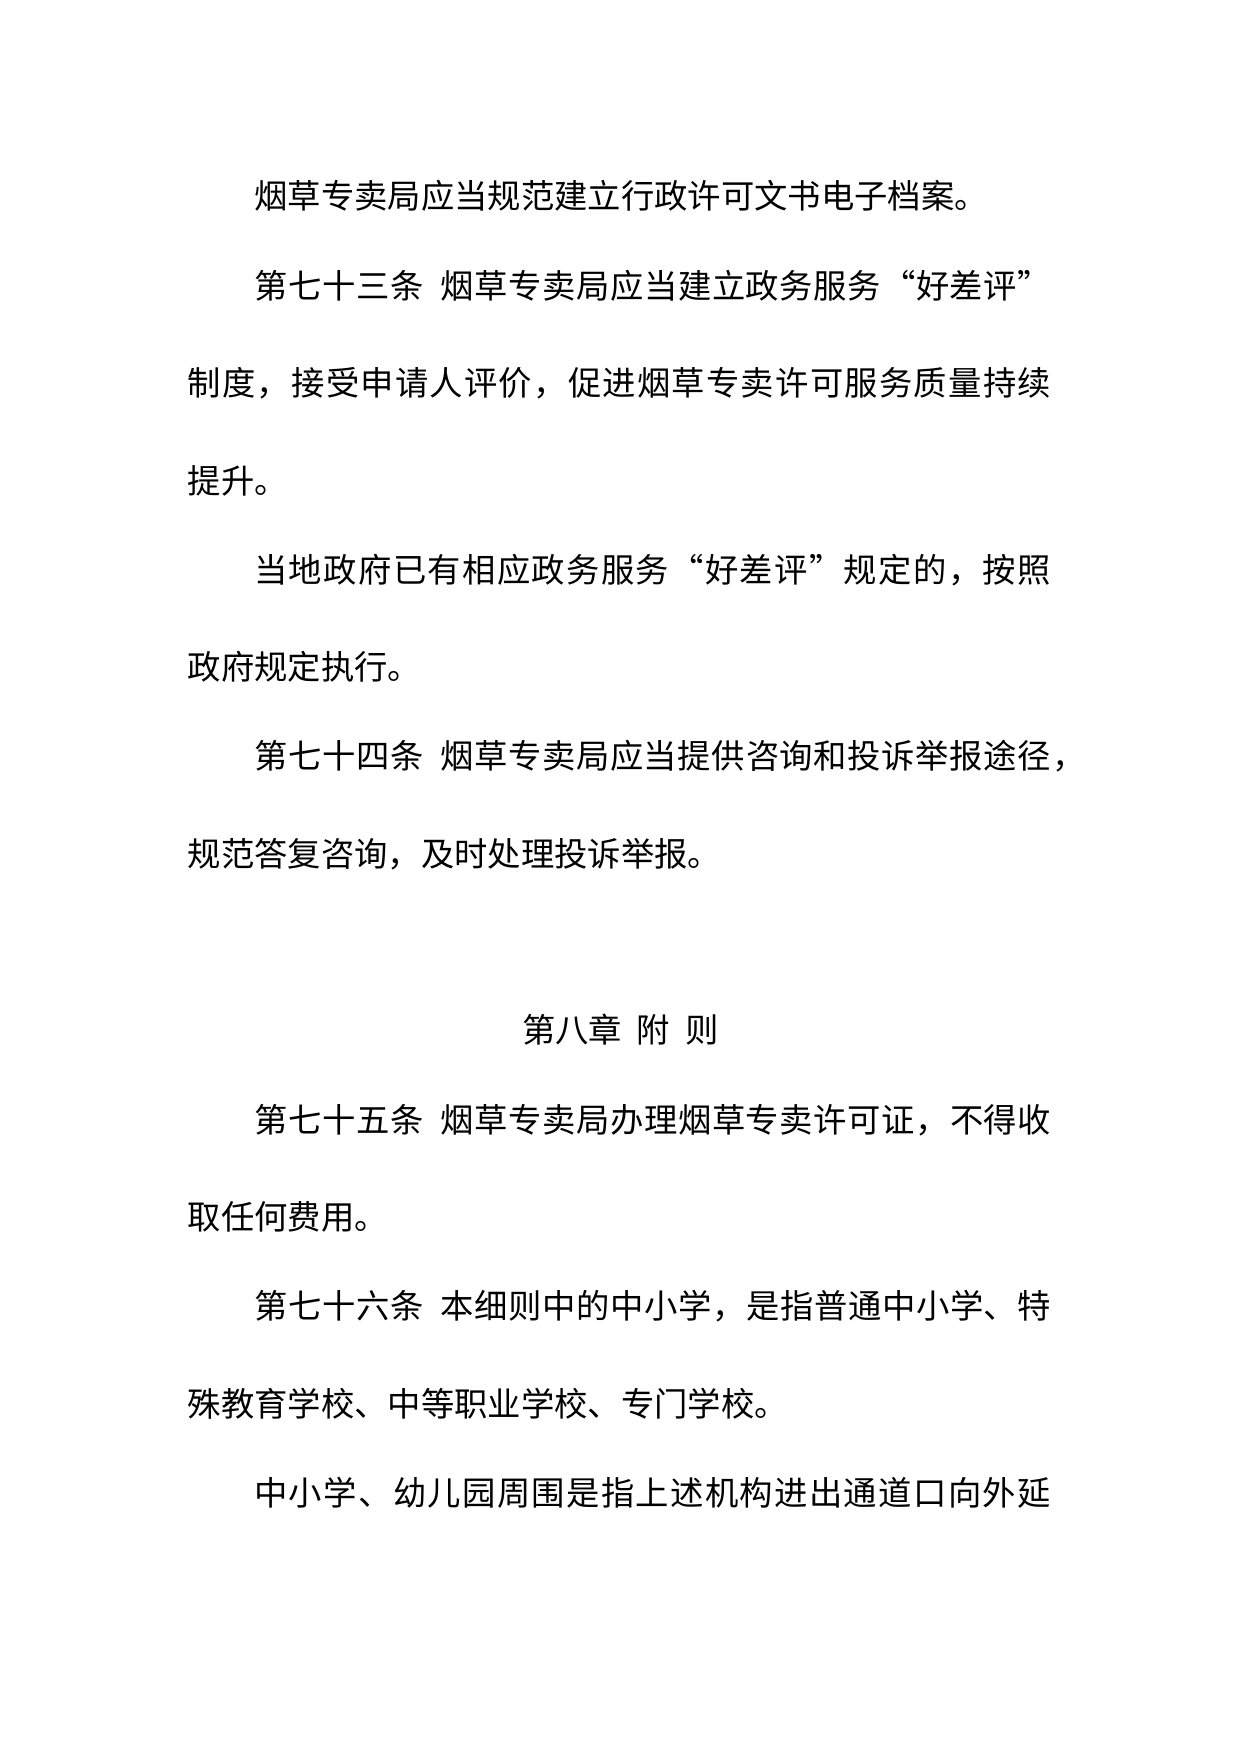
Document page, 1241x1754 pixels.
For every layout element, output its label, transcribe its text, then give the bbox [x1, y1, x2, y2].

text 第七十五条 烟草专卖局办理烟草专卖许可证，不得收取任何费用。 [187, 1085, 1053, 1247]
text 第七十四条 烟草专卖局应当提供咨询和投诉举报途径，规范答复咨询，及时处理投诉举报。 [187, 722, 1053, 884]
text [187, 1458, 1053, 1523]
text 当地政府已有相应政务服务“好差评”规定的，按照政府规定执行。 [187, 535, 1053, 698]
text 第七十三条 烟草专卖局应当建立政务服务“好差评”制度，接受申请人评价，促进烟草专卖许可服务质量持续提升。 [187, 251, 1053, 511]
text 第七十六条 本细则中的中小学，是指普通中小学、特殊教育学校、中等职业学校、专门学校。 [187, 1272, 1053, 1434]
subtitle 第八章 附 则 [188, 996, 1053, 1061]
text 烟草专卖局应当规范建立行政许可文书电子档案。 [187, 162, 1053, 227]
